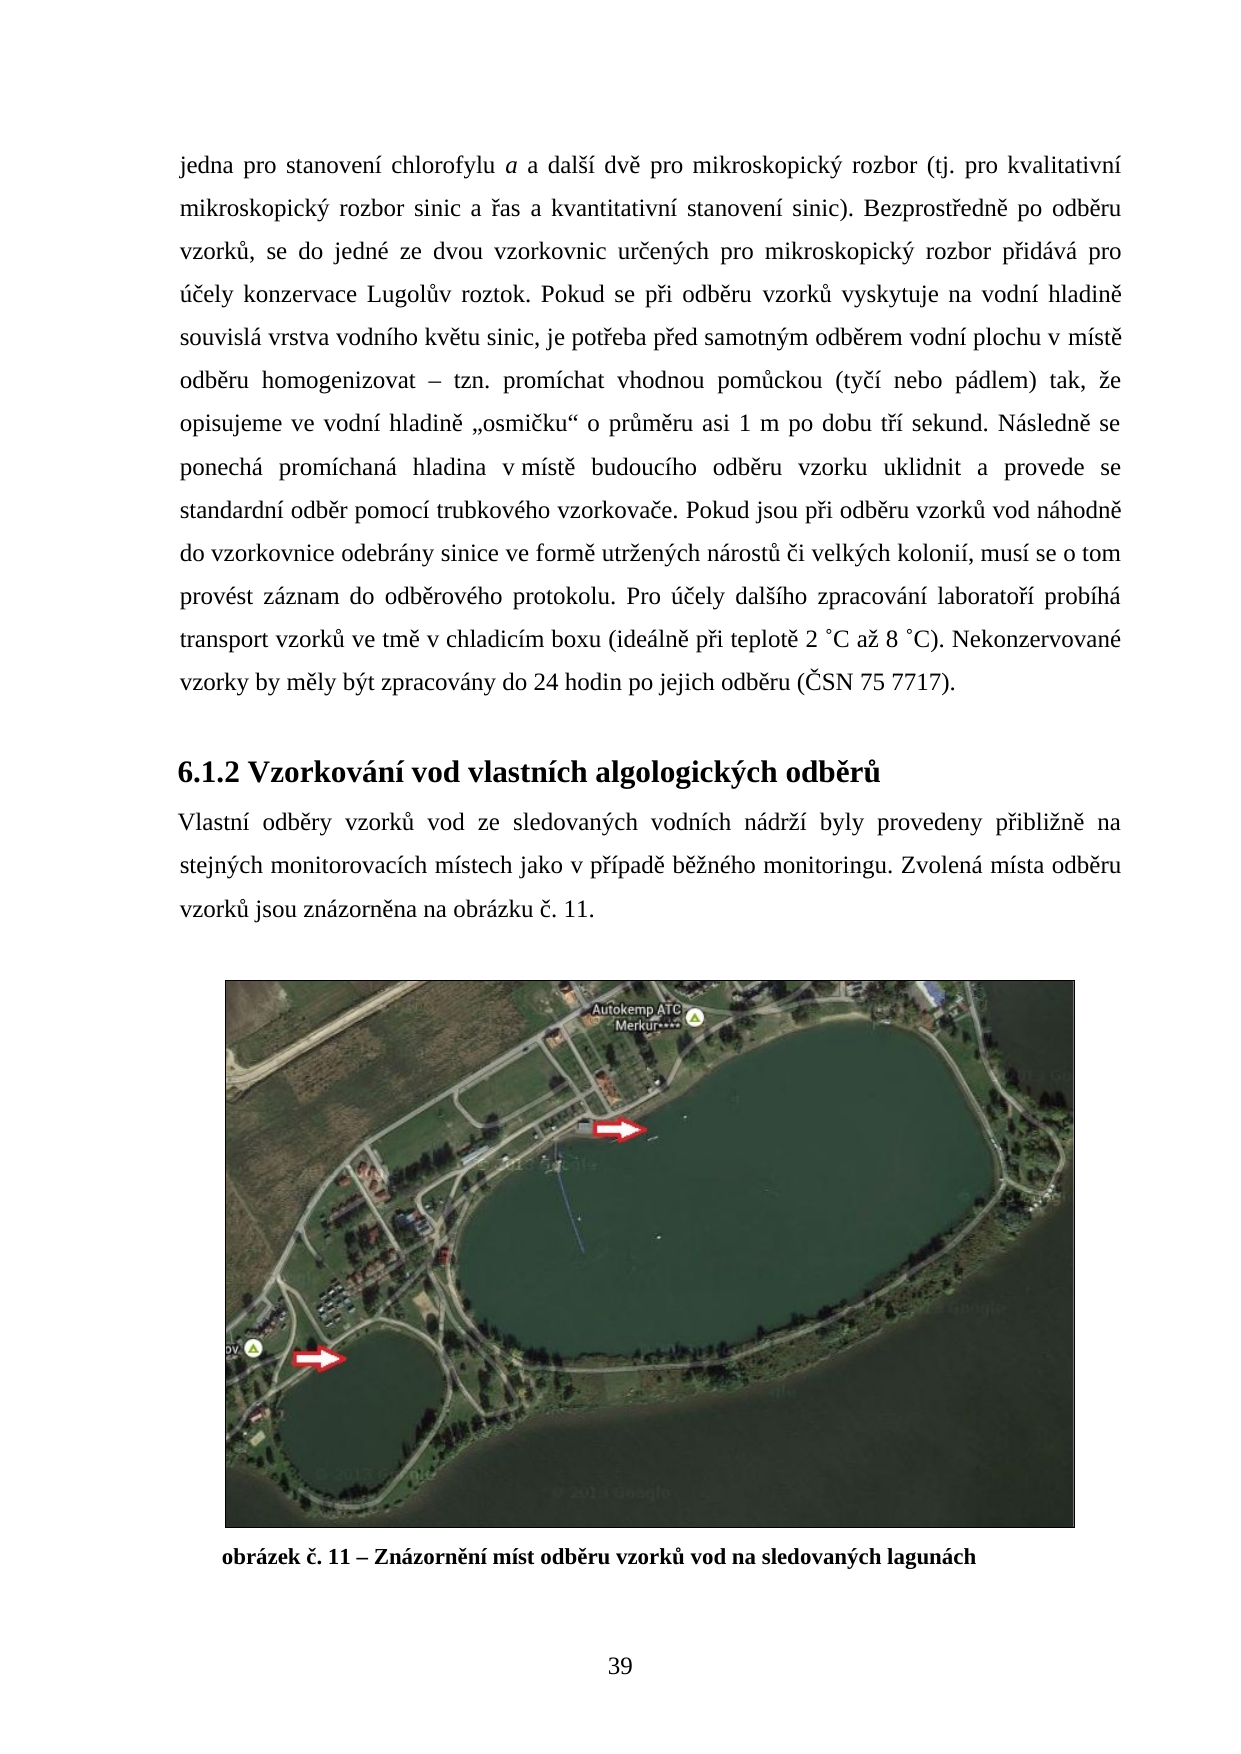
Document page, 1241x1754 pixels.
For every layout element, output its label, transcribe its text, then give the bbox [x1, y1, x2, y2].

text Vlastní odběry vzorků vod ze sledovaných vodních nádrží byly provedeny přibližně na stejných monitorovacích místech jako v případě běžného monitoringu. Zvolená místa odběru vzorků jsou znázorněna na obrázku č. 11. [177, 807, 1122, 922]
text 6.1.2 Vzorkování vod vlastních algologických odběrů [177, 753, 1122, 789]
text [177, 150, 1122, 696]
picture [226, 981, 1074, 1527]
text obrázek č. 11 – Znázornění míst odběru vzorků vod na sledovaných lagunách [177, 1543, 1122, 1569]
